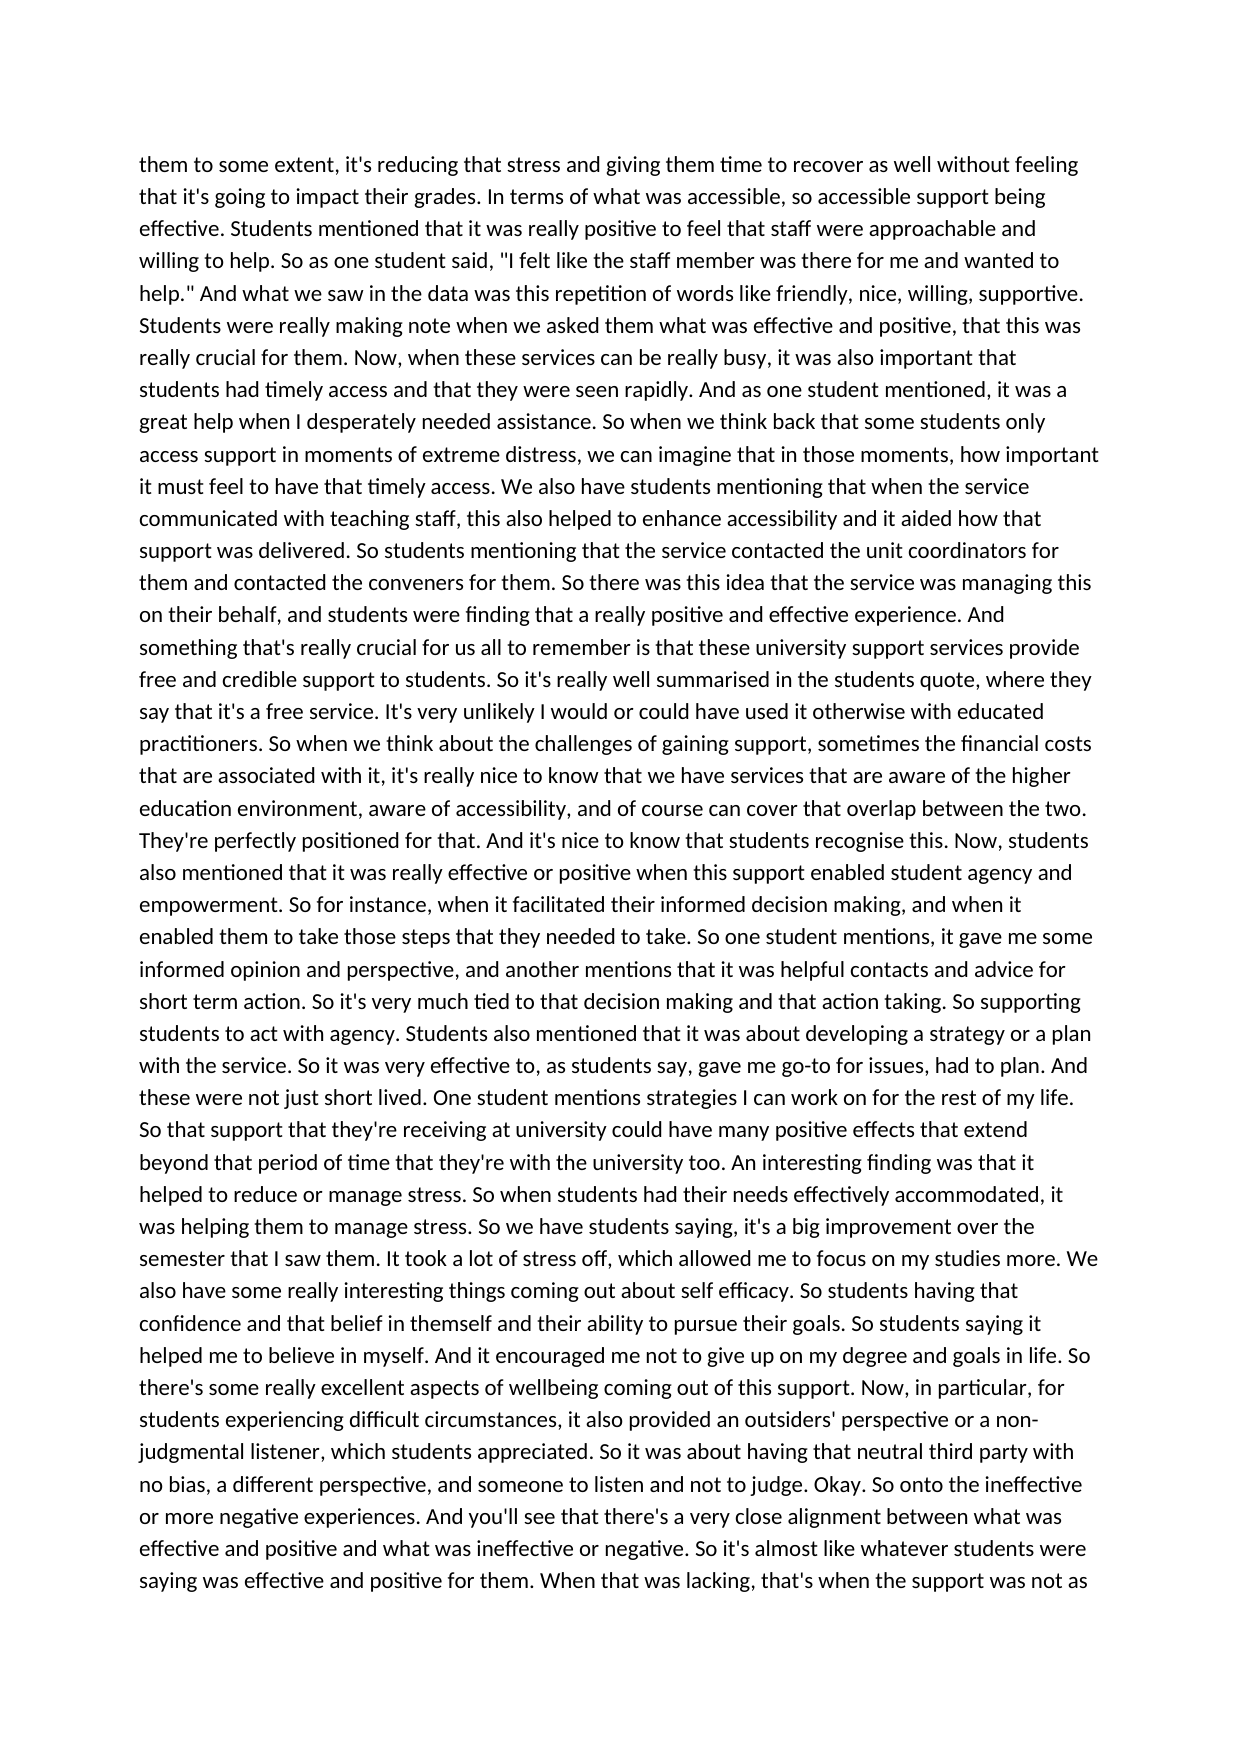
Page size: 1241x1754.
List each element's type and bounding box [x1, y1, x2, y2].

text [139, 150, 1101, 1594]
